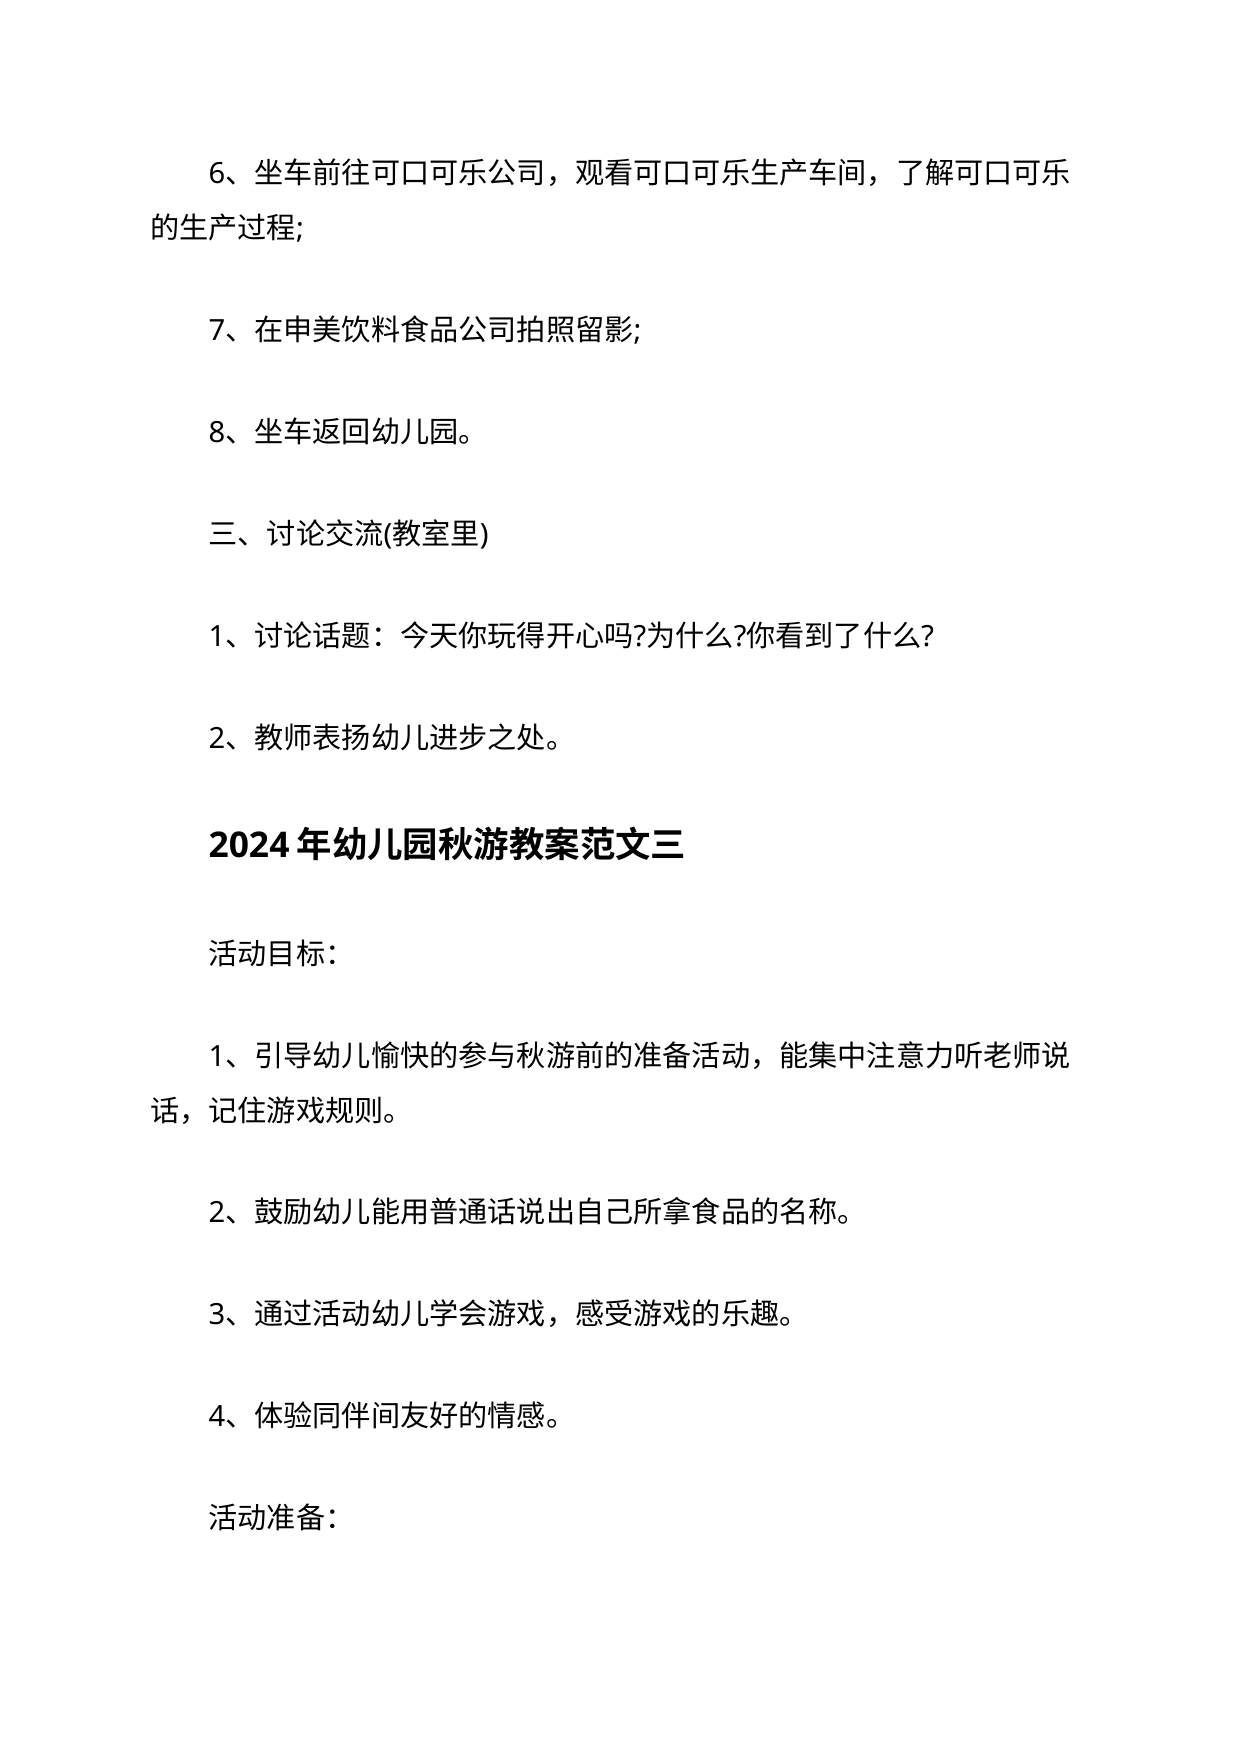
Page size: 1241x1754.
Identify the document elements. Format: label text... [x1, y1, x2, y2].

text 1、引导幼儿愉快的参与秋游前的准备活动，能集中注意力听老师说话，记住游戏规则。 [150, 1032, 1090, 1129]
text 活动准备： [150, 1495, 1090, 1537]
text 活动目标： [150, 930, 1090, 973]
text 三、讨论交流(教室里) [150, 511, 1090, 553]
text 7、在申美饮料食品公司拍照留影; [150, 307, 1090, 349]
text 3、通过活动幼儿学会游戏，感受游戏的乐趣。 [150, 1291, 1090, 1333]
text 6、坐车前往可口可乐公司，观看可口可乐生产车间，了解可口可乐的生产过程; [150, 150, 1090, 247]
text 8、坐车返回幼儿园。 [150, 409, 1090, 451]
text 2024年幼儿园秋游教案范文三 [150, 817, 1090, 868]
text 2、鼓励幼儿能用普通话说出自己所拿食品的名称。 [150, 1189, 1090, 1231]
text 4、体验同伴间友好的情感。 [150, 1393, 1090, 1435]
text 2、教师表扬幼儿进步之处。 [150, 715, 1090, 757]
text 1、讨论话题：今天你玩得开心吗?为什么?你看到了什么? [150, 613, 1090, 655]
